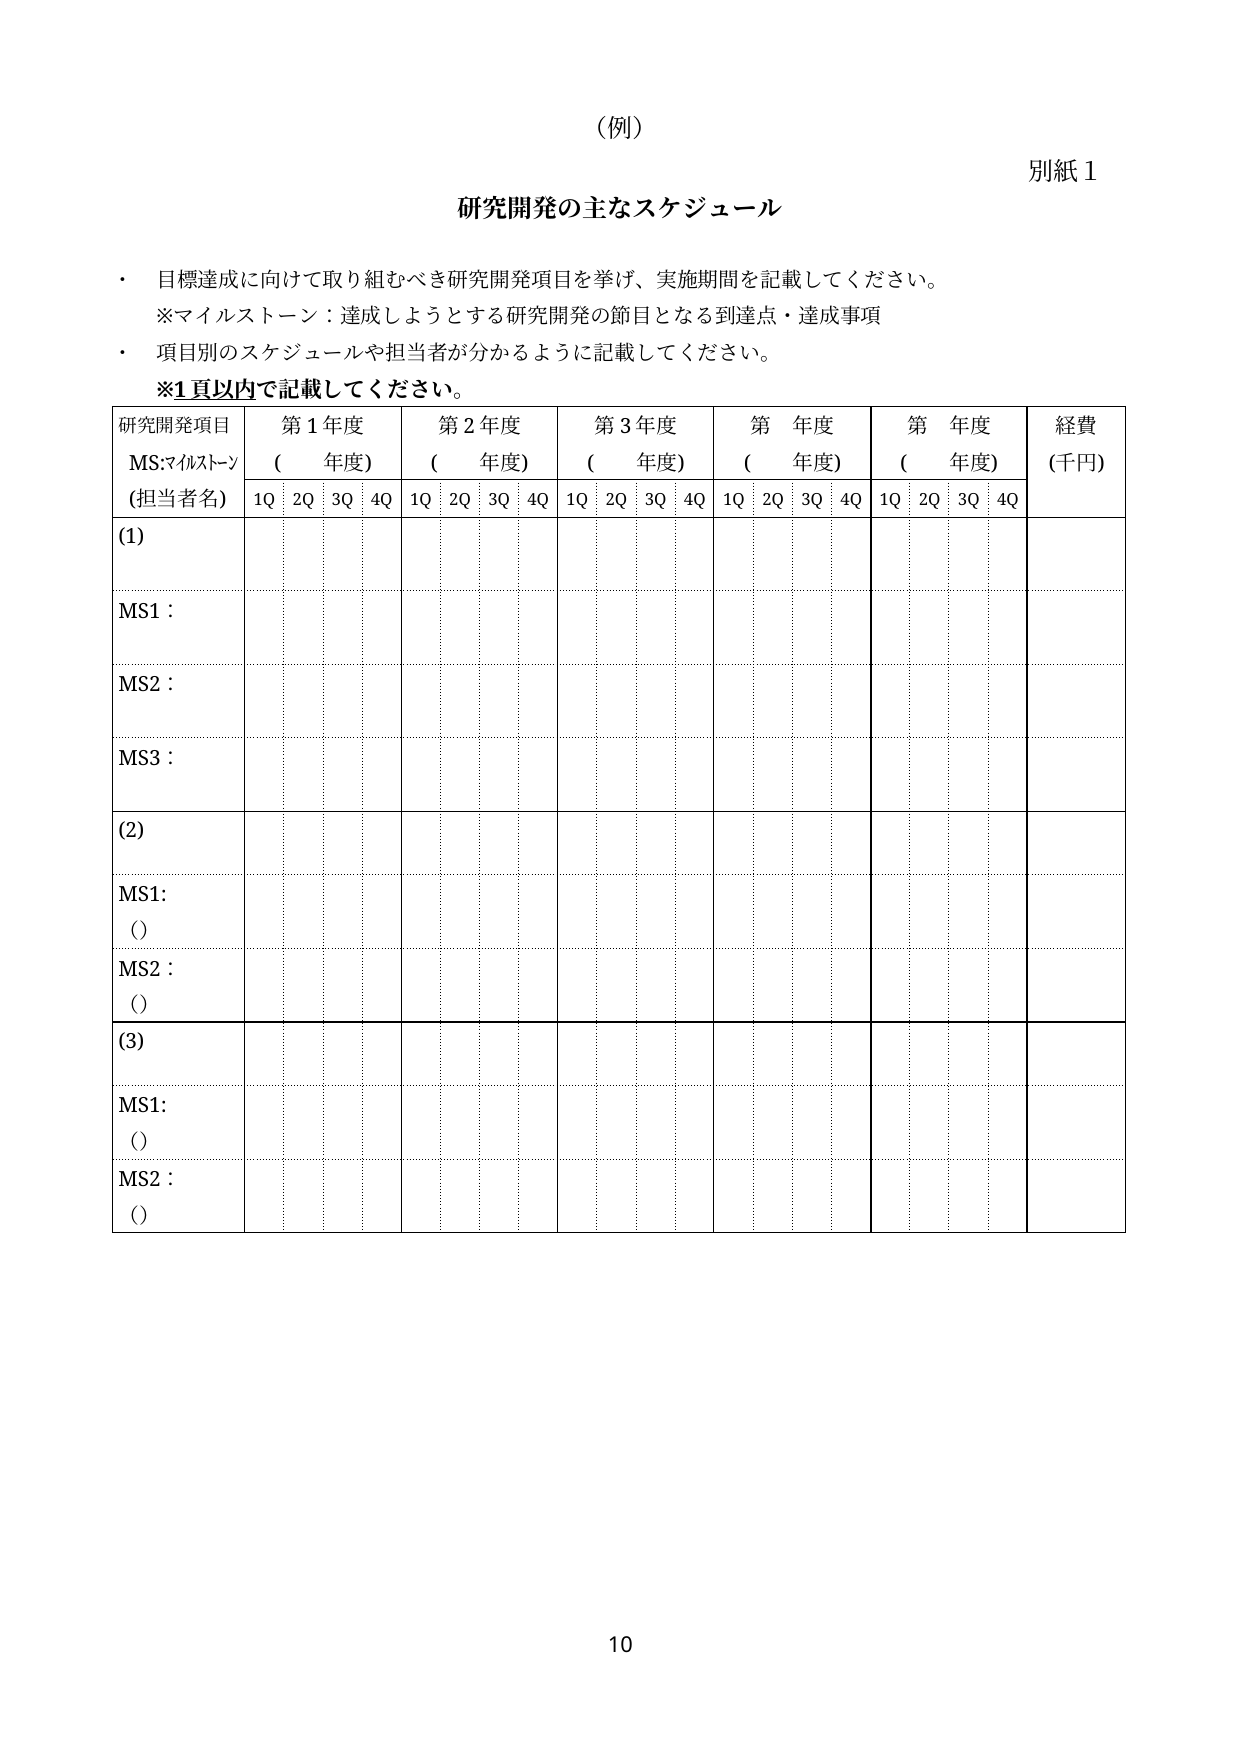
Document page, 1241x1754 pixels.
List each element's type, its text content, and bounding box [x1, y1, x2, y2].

table_cell [479, 737, 518, 811]
table_cell [284, 948, 323, 1021]
table_cell [988, 664, 1026, 737]
table_cell [675, 812, 713, 874]
table_cell [831, 812, 870, 874]
table_cell [362, 518, 401, 590]
table_cell 3Q [792, 480, 831, 517]
table_cell [714, 1023, 753, 1085]
list 目標達成に向けて取り組むべき研究開発項目を挙げ、実施期間を記載してください。 [112, 261, 1128, 297]
table_cell [402, 812, 440, 874]
table_cell [831, 664, 870, 737]
table_cell [949, 737, 988, 811]
table_cell [675, 1023, 713, 1085]
table_cell [284, 874, 323, 948]
table_cell 2Q [597, 480, 636, 517]
table_cell [872, 518, 910, 590]
table_cell [558, 948, 597, 1021]
table_cell [518, 1023, 557, 1085]
table_cell [714, 1085, 753, 1159]
table_cell MS1: （） [113, 1085, 244, 1159]
table_cell MS2： （） [113, 1159, 244, 1232]
table_cell [792, 948, 831, 1021]
table_cell [988, 737, 1026, 811]
table_cell [910, 1159, 949, 1232]
table_cell [323, 737, 362, 811]
text ※1頁以内で記載してください。 [156, 369, 1128, 406]
table_cell [479, 812, 518, 874]
table_cell [910, 590, 949, 664]
table_cell [753, 1085, 792, 1159]
table_cell [284, 737, 323, 811]
table_cell [675, 664, 713, 737]
table_cell [675, 1159, 713, 1232]
table_cell [831, 1159, 870, 1232]
table_cell MS2： [113, 664, 244, 737]
table_cell [323, 1023, 362, 1085]
table_cell 3Q [479, 480, 518, 517]
table_cell [1028, 518, 1125, 590]
table_cell [988, 1023, 1026, 1085]
table_cell [910, 737, 949, 811]
table_cell [362, 812, 401, 874]
table_cell [910, 874, 949, 948]
table_cell 3Q [636, 480, 675, 517]
table_cell [518, 812, 557, 874]
table_cell [792, 1085, 831, 1159]
table_cell [1028, 737, 1125, 811]
table_cell [440, 590, 479, 664]
table_cell [558, 1085, 597, 1159]
table_header 第2年度 ( 年度) [402, 407, 557, 479]
table_cell [362, 590, 401, 664]
table_cell [714, 518, 753, 590]
table_cell [714, 948, 753, 1021]
table_cell [402, 1023, 440, 1085]
table_cell [1028, 664, 1125, 737]
table_cell [518, 518, 557, 590]
table_cell [362, 874, 401, 948]
table_cell 4Q [988, 480, 1026, 517]
table_cell [872, 874, 910, 948]
table_header 第3年度 ( 年度) [558, 407, 713, 479]
table_cell 4Q [675, 480, 713, 517]
table_cell [636, 518, 675, 590]
table_cell [479, 948, 518, 1021]
table_cell [440, 518, 479, 590]
table_cell [245, 1085, 283, 1159]
table_cell [792, 1159, 831, 1232]
table_cell [636, 664, 675, 737]
table_cell [440, 737, 479, 811]
table_cell [558, 1023, 597, 1085]
table_cell [597, 737, 636, 811]
table_cell [323, 518, 362, 590]
table_cell [440, 874, 479, 948]
table_cell [597, 1085, 636, 1159]
table_cell [597, 948, 636, 1021]
table_cell [245, 1159, 283, 1232]
table_cell [714, 737, 753, 811]
table_cell [440, 664, 479, 737]
table_cell [831, 1023, 870, 1085]
table_cell [675, 874, 713, 948]
table_cell [518, 948, 557, 1021]
table_cell [753, 812, 792, 874]
table_cell [872, 737, 910, 811]
table_cell [440, 1085, 479, 1159]
table_cell [1028, 1085, 1125, 1159]
table_cell [402, 874, 440, 948]
table_cell [1028, 590, 1125, 664]
table_cell [402, 948, 440, 1021]
table_cell [714, 812, 753, 874]
table_cell [792, 590, 831, 664]
table_cell [402, 590, 440, 664]
table_cell [402, 518, 440, 590]
table_cell [872, 1085, 910, 1159]
table_cell [558, 590, 597, 664]
table_cell [636, 812, 675, 874]
table_cell 3Q [949, 480, 988, 517]
table_cell [479, 590, 518, 664]
table_cell [831, 590, 870, 664]
table_cell [245, 664, 283, 737]
table_cell [831, 874, 870, 948]
table_cell 1Q [558, 480, 597, 517]
table_cell [636, 737, 675, 811]
table_cell [753, 1159, 792, 1232]
table_cell [949, 590, 988, 664]
table_cell [518, 874, 557, 948]
table_cell [440, 812, 479, 874]
text 研究開発の主なスケジュール [112, 188, 1128, 224]
table_cell [636, 874, 675, 948]
table_cell [245, 737, 283, 811]
table_cell [440, 1159, 479, 1232]
table_cell [988, 874, 1026, 948]
table_cell [792, 664, 831, 737]
table_cell [753, 948, 792, 1021]
table_cell [949, 1159, 988, 1232]
table_cell [753, 590, 792, 664]
table_cell [479, 1085, 518, 1159]
table_cell [753, 1023, 792, 1085]
table_cell [245, 590, 283, 664]
table_cell [714, 590, 753, 664]
table_cell [245, 874, 283, 948]
table_cell [675, 737, 713, 811]
table_cell [597, 518, 636, 590]
table_cell [910, 1023, 949, 1085]
table_cell [988, 948, 1026, 1021]
table_cell 1Q [245, 480, 283, 517]
table_cell [362, 1023, 401, 1085]
table_cell [362, 948, 401, 1021]
table_cell [362, 1159, 401, 1232]
table_cell 2Q [910, 480, 949, 517]
table_cell [1028, 1023, 1125, 1085]
table_cell [284, 812, 323, 874]
table_cell [792, 874, 831, 948]
table_cell [323, 1159, 362, 1232]
table_cell [714, 874, 753, 948]
table_cell [872, 812, 910, 874]
table_cell [245, 1023, 283, 1085]
table_cell [1028, 812, 1125, 874]
table_cell [714, 664, 753, 737]
table_cell [284, 1085, 323, 1159]
table_cell [910, 948, 949, 1021]
table_cell [479, 1023, 518, 1085]
table_cell [675, 590, 713, 664]
table_cell [792, 737, 831, 811]
table_cell [323, 664, 362, 737]
table_cell [949, 1085, 988, 1159]
table_cell [910, 664, 949, 737]
table_cell [440, 1023, 479, 1085]
table_cell [792, 1023, 831, 1085]
table_cell [949, 1023, 988, 1085]
table_cell [597, 664, 636, 737]
table_cell [362, 664, 401, 737]
table_cell [597, 590, 636, 664]
table_cell MS3： [113, 737, 244, 811]
table_cell [518, 590, 557, 664]
table_cell [949, 664, 988, 737]
table_cell [558, 874, 597, 948]
table_cell [831, 737, 870, 811]
table_cell [362, 737, 401, 811]
table_cell [245, 948, 283, 1021]
table_cell [831, 1085, 870, 1159]
table_header 第1年度 ( 年度) [245, 407, 401, 479]
table_cell [988, 1159, 1026, 1232]
table_cell 4Q [518, 480, 557, 517]
table_cell 1Q [402, 480, 440, 517]
table_cell [402, 664, 440, 737]
table_cell [440, 948, 479, 1021]
table_cell [636, 590, 675, 664]
table_cell [362, 1085, 401, 1159]
table_cell [402, 1085, 440, 1159]
table_cell 4Q [362, 480, 401, 517]
table_cell [323, 812, 362, 874]
table_cell [636, 1085, 675, 1159]
table_cell (3) [113, 1023, 244, 1085]
table_cell [518, 1085, 557, 1159]
table_cell [949, 948, 988, 1021]
table_cell [597, 812, 636, 874]
table_cell [949, 812, 988, 874]
table_cell [323, 948, 362, 1021]
table_cell [245, 518, 283, 590]
table_cell [714, 1159, 753, 1232]
table_cell [988, 812, 1026, 874]
table_cell [402, 737, 440, 811]
table_cell [284, 590, 323, 664]
table_cell [872, 1159, 910, 1232]
table_cell (1) [113, 518, 244, 590]
table_cell [831, 518, 870, 590]
table_cell [597, 1159, 636, 1232]
table_cell [988, 1085, 1026, 1159]
table_cell [872, 664, 910, 737]
table_cell [753, 737, 792, 811]
table_cell 4Q [831, 480, 870, 517]
table_cell [636, 1023, 675, 1085]
table_cell (2) [113, 812, 244, 874]
table_cell [831, 948, 870, 1021]
table_cell [558, 518, 597, 590]
table_cell [988, 590, 1026, 664]
table_cell [323, 874, 362, 948]
table_cell 3Q [323, 480, 362, 517]
table_cell [245, 812, 283, 874]
table_cell [753, 874, 792, 948]
table_cell [323, 1085, 362, 1159]
table_cell [518, 737, 557, 811]
table_cell [675, 948, 713, 1021]
table_cell [988, 518, 1026, 590]
table_header 第 年度 ( 年度) [714, 407, 870, 479]
table_cell 1Q [872, 480, 910, 517]
table_cell [872, 590, 910, 664]
table_cell MS1: （） [113, 874, 244, 948]
table_cell [558, 812, 597, 874]
table_cell [479, 874, 518, 948]
table_cell [597, 874, 636, 948]
table_cell [558, 737, 597, 811]
table_cell [402, 1159, 440, 1232]
table_cell [284, 1023, 323, 1085]
table_cell [284, 664, 323, 737]
table_cell [792, 518, 831, 590]
table_cell [284, 1159, 323, 1232]
text ※マイルストーン：達成しようとする研究開発の節目となる到達点・達成事項 [156, 297, 1128, 333]
table_header 第 年度 ( 年度) [872, 407, 1026, 479]
table_cell [910, 1085, 949, 1159]
list 項目別のスケジュールや担当者が分かるように記載してください。 [112, 333, 1128, 369]
table_cell [636, 948, 675, 1021]
table_cell 2Q [284, 480, 323, 517]
text 別紙１ [112, 152, 1103, 188]
table_cell [949, 518, 988, 590]
table_cell [753, 518, 792, 590]
table_cell [479, 1159, 518, 1232]
table_cell [872, 1023, 910, 1085]
table_cell MS1： [113, 590, 244, 664]
table_cell [753, 664, 792, 737]
table_cell [1028, 1159, 1125, 1232]
table_cell [1028, 874, 1125, 948]
table_cell 2Q [753, 480, 792, 517]
table_cell [479, 664, 518, 737]
table_cell [675, 1085, 713, 1159]
table_cell [675, 518, 713, 590]
table_cell [1028, 948, 1125, 1021]
table_cell [518, 664, 557, 737]
table_cell [558, 664, 597, 737]
table_cell [872, 948, 910, 1021]
table_cell [597, 1023, 636, 1085]
table_cell [792, 812, 831, 874]
table_cell [910, 518, 949, 590]
table_cell [323, 590, 362, 664]
table_cell [949, 874, 988, 948]
table_header 研究開発項目 MS:ﾏｲﾙｽﾄｰﾝ (担当者名) [113, 407, 244, 517]
table_cell [479, 518, 518, 590]
table_cell [558, 1159, 597, 1232]
table_cell [636, 1159, 675, 1232]
table_cell [910, 812, 949, 874]
table_header 経費 (千円) [1028, 407, 1125, 517]
table_cell 2Q [440, 480, 479, 517]
table_cell [518, 1159, 557, 1232]
table_cell [284, 518, 323, 590]
table_cell 1Q [714, 480, 753, 517]
table_cell MS2： （） [113, 948, 244, 1021]
